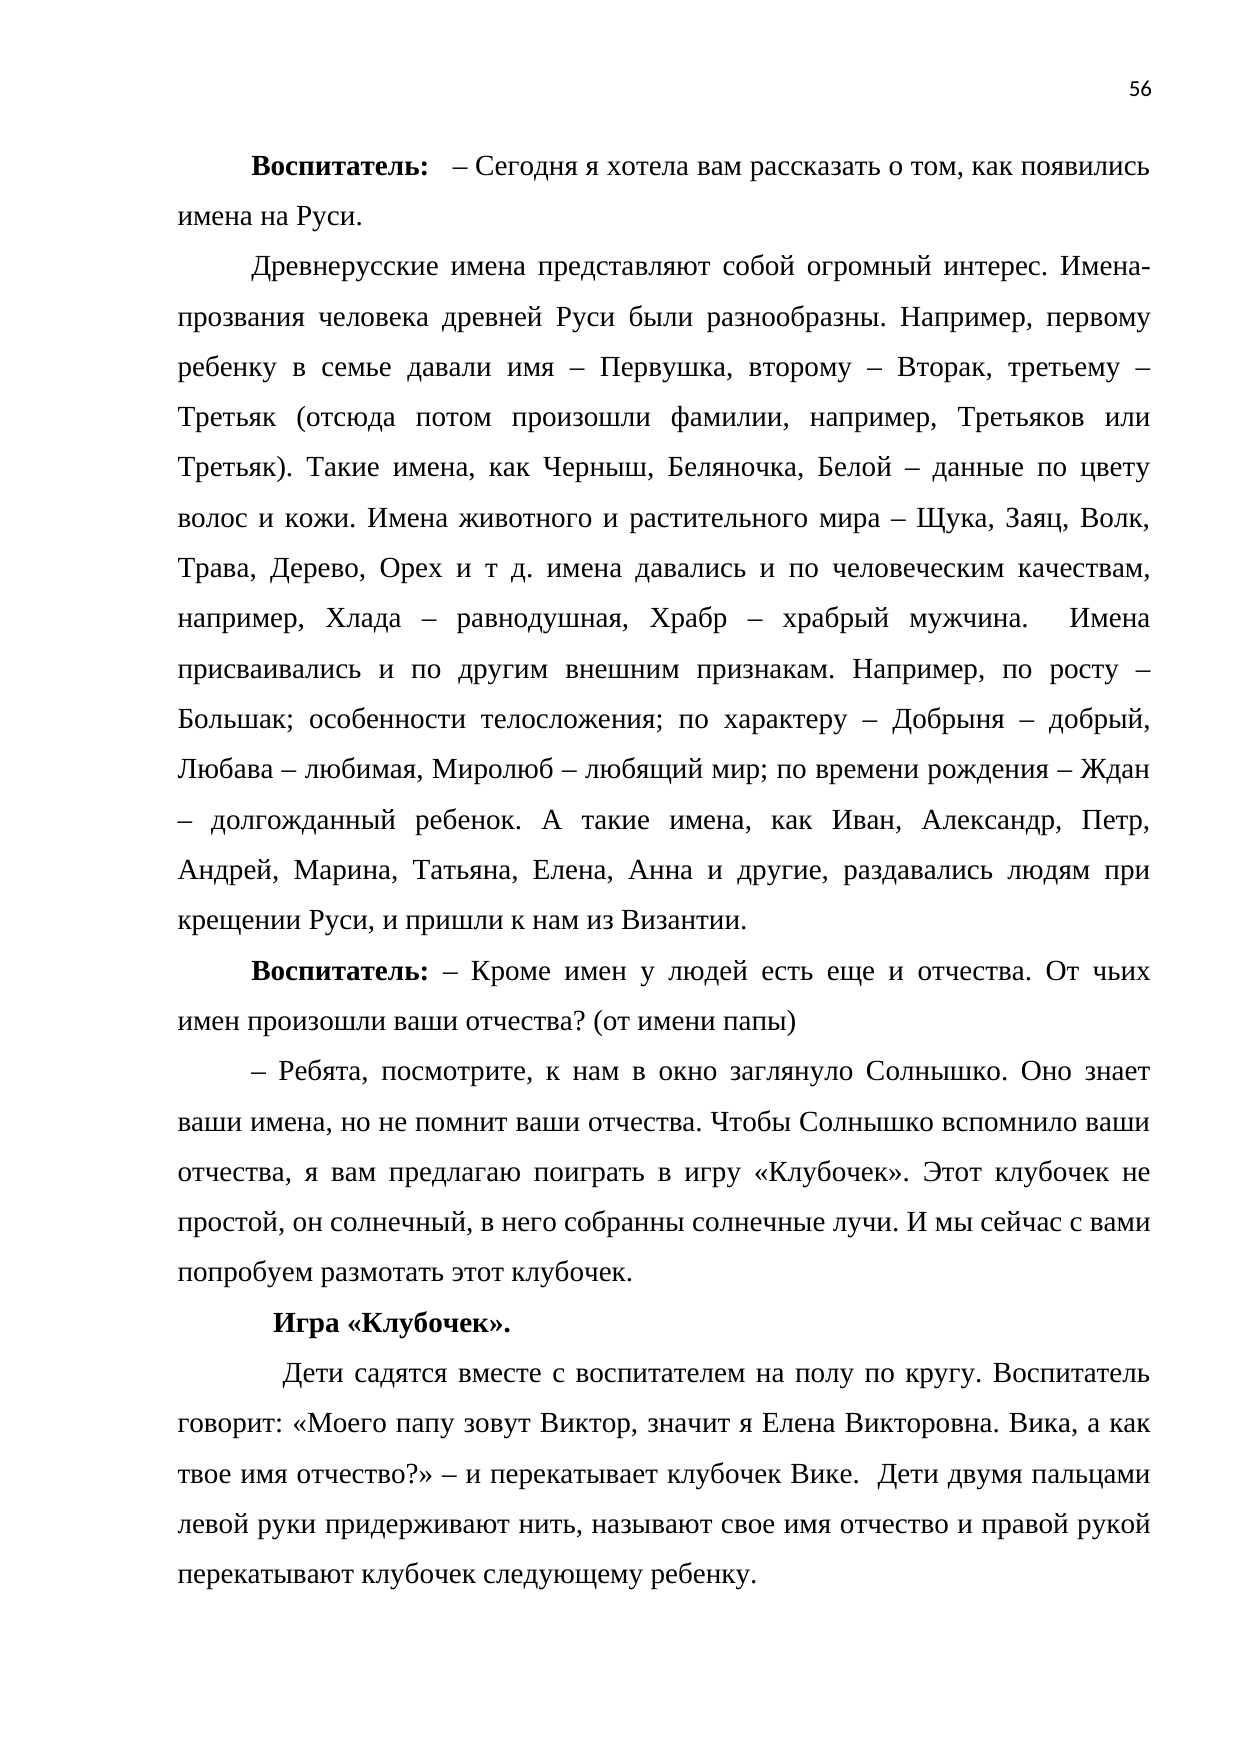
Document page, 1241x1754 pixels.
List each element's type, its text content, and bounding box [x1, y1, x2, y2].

text Древнерусские имена представляют собой огромный интерес. Имена-прозвания человека древней Руси были разнообразны. Например, первому ребенку в семье давали имя – Первушка, второму – Вторак, третьему – Третьяк (отсюда потом произошли фамилии, например, Третьяков или Третьяк). Такие имена, как Черныш, Беляночка, Белой – данные по цвету волос и кожи. Имена животного и растительного мира – Щука, Заяц, Волк, Трава, Дерево, Орех и т д. имена давались и по человеческим качествам, например, Хлада – равнодушная, Храбр – храбрый мужчина. Имена присваивались и по другим внешним признакам. Например, по росту – Большак; особенности телосложения; по характеру – Добрыня – добрый, Любава – любимая, Миролюб – любящий мир; по времени рождения – Ждан – долгожданный ребенок. А такие имена, как Иван, Александр, Петр, Андрей, Марина, Татьяна, Елена, Анна и другие, раздавались людям при крещении Руси, и пришли к нам из Византии. [177, 248, 1152, 936]
text Воспитатель: – Сегодня я хотела вам рассказать о том, как появились имена на Руси. [177, 148, 1152, 232]
text Игра «Клубочек». [177, 1305, 1152, 1338]
text Воспитатель: – Кроме имен у людей есть еще и отчества. От чьих имен произошли ваши отчества? (от имени папы) [177, 953, 1152, 1037]
text – Ребята, посмотрите, к нам в окно заглянуло Солнышко. Оно знает ваши имена, но не помнит ваши отчества. Чтобы Солнышко вспомнило ваши отчества, я вам предлагаю поиграть в игру «Клубочек». Этот клубочек не простой, он солнечный, в него собранны солнечные лучи. И мы сейчас с вами попробуем размотать этот клубочек. [177, 1053, 1152, 1288]
text Дети садятся вместе с воспитателем на полу по кругу. Воспитатель говорит: «Моего папу зовут Виктор, значит я Елена Викторовна. Вика, а как твое имя отчество?» – и перекатывает клубочек Вике. Дети двумя пальцами левой руки придерживают нить, называют свое имя отчество и правой рукой перекатывают клубочек следующему ребенку. [177, 1355, 1152, 1590]
